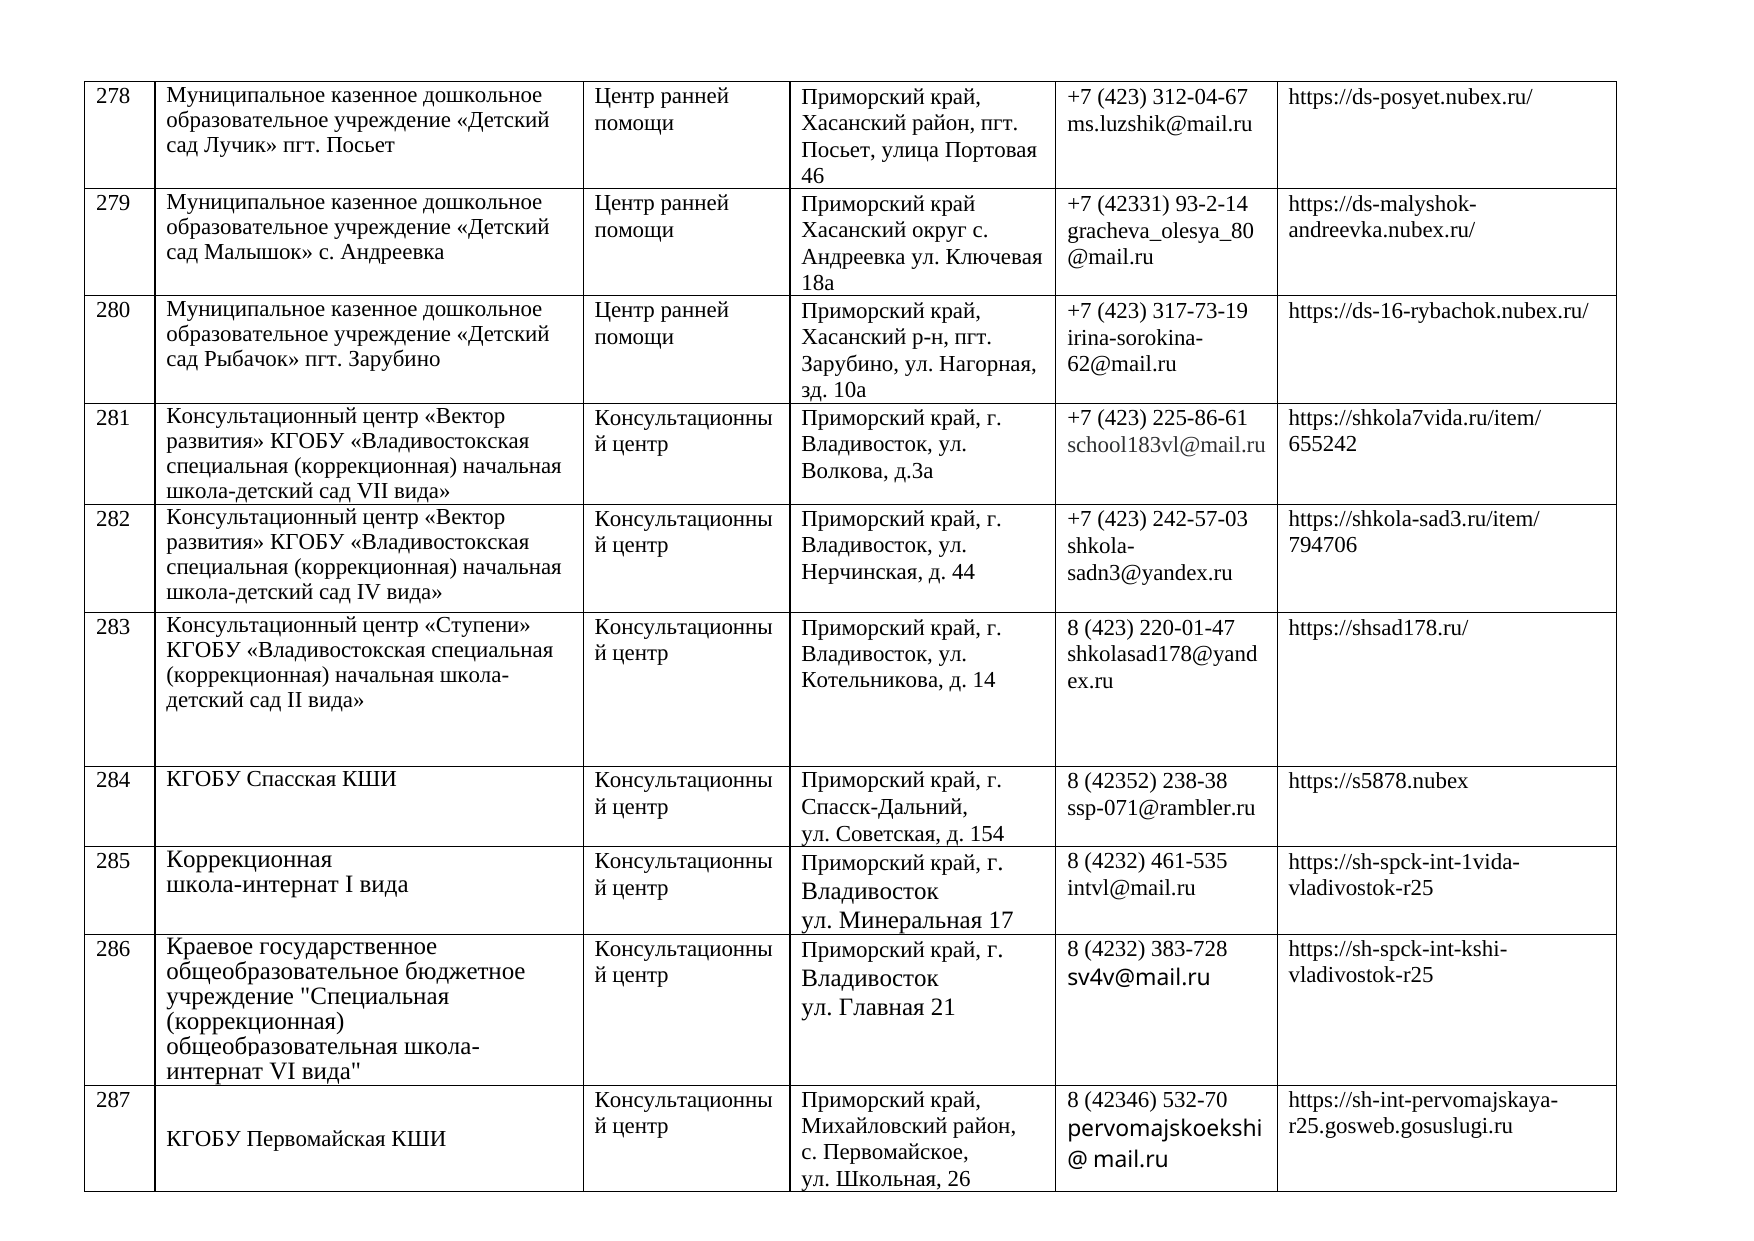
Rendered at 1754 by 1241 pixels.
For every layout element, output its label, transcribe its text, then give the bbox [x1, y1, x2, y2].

table_cell https://ds-posyet.nubex.ru/ [1278, 82, 1616, 188]
table_cell https://ds-16-rybachok.nubex.ru/ [1278, 296, 1616, 402]
table_cell https://sh-spck-int-1vida-vladivostok-r25 [1278, 847, 1616, 933]
table_cell Консультационный центр [584, 505, 789, 612]
table_cell Консультационный центр «Ступени» КГОБУ «Владивостокская специальная (коррекционная) начальная школа-детский сад II вида» [156, 613, 583, 766]
table_cell Муниципальное казенное дошкольное образовательное учреждение «Детский сад Рыбачок» пгт. Зарубино [156, 296, 583, 402]
table_cell Консультационный центр [584, 935, 789, 1084]
table_cell Приморский край, г. Владивосток ул. Главная 21 [791, 935, 1055, 1084]
table_cell Центр ранней помощи [584, 82, 789, 188]
table_cell +7 (423) 225-86-61 school183vl@mail.ru [1056, 404, 1277, 503]
table_cell КГОБУ Спасская КШИ [156, 767, 583, 846]
table_cell +7 (423) 242-57-03 shkola-sadn3@yandex.ru [1056, 505, 1277, 612]
table_cell 287 [85, 1086, 154, 1191]
table_cell 278 [85, 82, 154, 188]
table_cell Центр ранней помощи [584, 296, 789, 402]
table_cell 8 (4232) 461-535 intvl@mail.ru [1056, 847, 1277, 933]
table_cell Консультационный центр «Вектор развития» КГОБУ «Владивостокская специальная (коррекционная) начальная школа-детский сад VII вида» [156, 404, 583, 503]
table_cell https://sh-spck-int-kshi-vladivostok-r25 [1278, 935, 1616, 1084]
table_cell Консультационный центр [584, 767, 789, 846]
table_cell КГОБУ Первомайская КШИ [156, 1086, 583, 1191]
table_cell Консультационный центр [584, 613, 789, 766]
table_cell Приморский край, г. Владивосток ул. Минеральная 17 [791, 847, 1055, 933]
table_cell Муниципальное казенное дошкольное образовательное учреждение «Детский сад Лучик» пгт. Посьет [156, 82, 583, 188]
table_cell Приморский край, Хасанский р-н, пгт. Зарубино, ул. Нагорная, зд. 10а [791, 296, 1055, 402]
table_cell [584, 1086, 789, 1191]
table_cell Приморский край Хасанский округ с. Андреевка ул. Ключевая 18а [791, 189, 1055, 295]
table_cell Краевое государственное общеобразовательное бюджетное учреждение "Cпециальная (коррекционная) общеобразовательная школа-интернат VI вида" [156, 935, 583, 1084]
table_cell https://s5878.nubex [1278, 767, 1616, 846]
table_cell Консультационный центр [584, 847, 789, 933]
table_cell +7 (423) 312-04-67 ms.luzshik@mail.ru [1056, 82, 1277, 188]
table_cell 8 (42352) 238-38 ssp-071@rambler.ru [1056, 767, 1277, 846]
table_cell Приморский край, г. Владивосток, ул. Котельникова, д. 14 [791, 613, 1055, 766]
table_cell 281 [85, 404, 154, 503]
table_cell Приморский край, г. Спасск-Дальний, ул. Советская, д. 154 [791, 767, 1055, 846]
table_cell 8 (42346) 532-70 pervomajskoekshi@ mail.ru [1056, 1086, 1277, 1191]
table_cell 8 (423) 220-01-47 shkolasad178@yandex.ru [1056, 613, 1277, 766]
table_cell 280 [85, 296, 154, 402]
table_cell 284 [85, 767, 154, 846]
table_cell https://sh-int-pervomajskaya-r25.gosweb.gosuslugi.ru [1278, 1086, 1616, 1191]
table_cell Приморский край, Хасанский район, пгт. Посьет, улица Портовая 46 [791, 82, 1055, 188]
table_cell 279 [85, 189, 154, 295]
table_cell https://shsad178.ru/ [1278, 613, 1616, 766]
table_cell 285 [85, 847, 154, 933]
table_cell Муниципальное казенное дошкольное образовательное учреждение «Детский сад Малышок» с. Андреевка [156, 189, 583, 295]
table_cell Центр ранней помощи [584, 189, 789, 295]
table_cell Консультационный центр [584, 404, 789, 503]
table_cell Консультационный центр «Вектор развития» КГОБУ «Владивостокская специальная (коррекционная) начальная школа-детский сад IV вида» [156, 505, 583, 612]
table_cell https://shkola-sad3.ru/item/794706 [1278, 505, 1616, 612]
table_cell +7 (42331) 93-2-14 gracheva_olesya_80@mail.ru [1056, 189, 1277, 295]
table_cell 283 [85, 613, 154, 766]
table_cell Приморский край, Михайловский район, с. Первомайское, ул. Школьная, 26 [791, 1086, 1055, 1191]
table_cell 282 [85, 505, 154, 612]
table_cell 8 (4232) 383-728 sv4v@mail.ru [1056, 935, 1277, 1084]
table_cell Приморский край, г. Владивосток, ул. Нерчинская, д. 44 [791, 505, 1055, 612]
table_cell https://ds-malyshok-andreevka.nubex.ru/ [1278, 189, 1616, 295]
table_cell +7 (423) 317-73-19 irina-sorokina-62@mail.ru [1056, 296, 1277, 402]
table_cell Приморский край, г. Владивосток, ул. Волкова, д.3а [791, 404, 1055, 503]
table_cell Коррекционная школа-интернат I вида [156, 847, 583, 933]
table_cell 286 [85, 935, 154, 1084]
table_cell https://shkola7vida.ru/item/655242 [1278, 404, 1616, 503]
